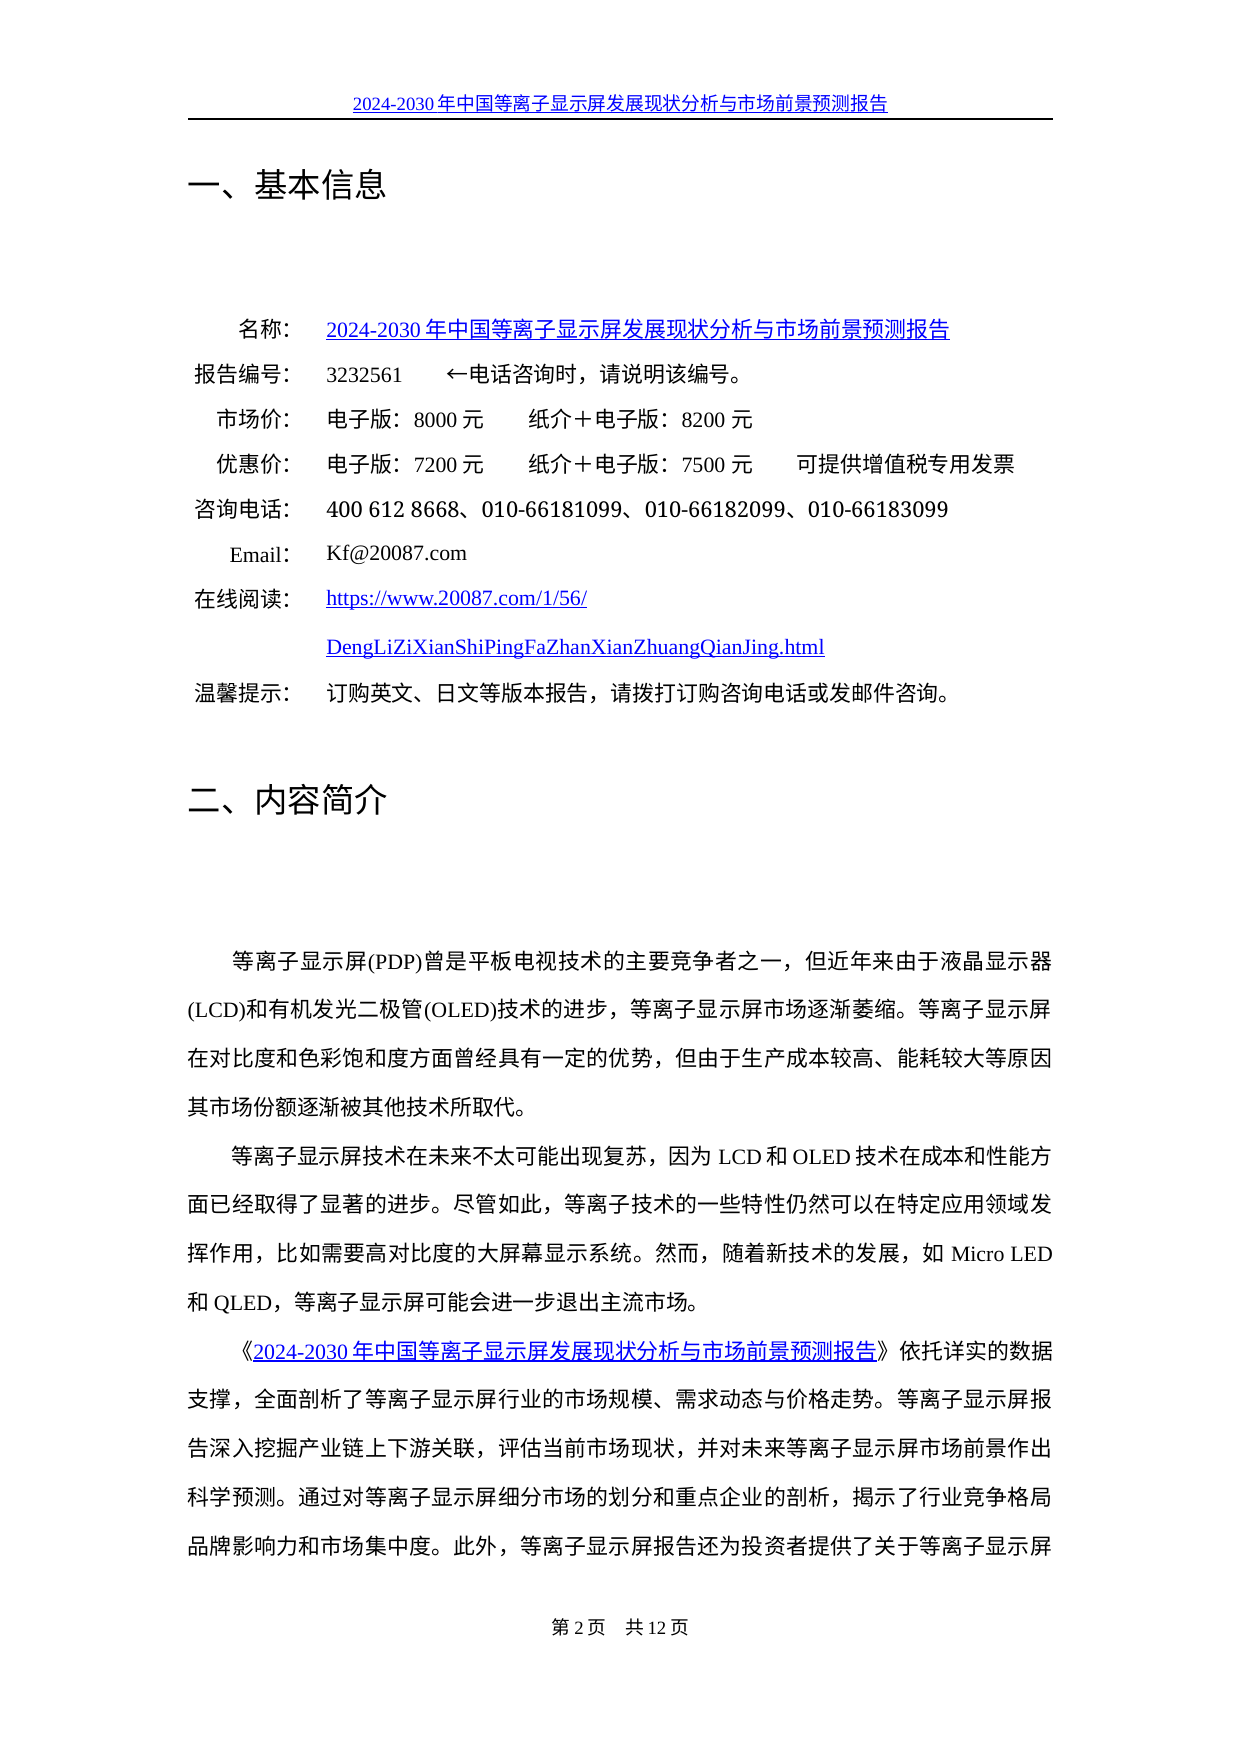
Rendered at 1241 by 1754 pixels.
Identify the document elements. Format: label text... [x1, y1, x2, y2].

table_cell Email： [167, 537, 315, 582]
title 一、基本信息 [187, 150, 1053, 215]
table_cell 优惠价： [167, 447, 315, 492]
table_cell 3232561 ←电话咨询时，请说明该编号。 [315, 357, 1073, 402]
table_cell 电子版：8000 元 纸介＋电子版：8200 元 [315, 402, 1073, 447]
table_cell 咨询电话： [167, 492, 315, 537]
table_cell 400 612 8668、010-66181099、010-66182099、010-66183099 [315, 492, 1073, 537]
table_cell [315, 582, 1073, 675]
table_header 名称： [167, 312, 315, 357]
table_cell 在线阅读： [167, 582, 315, 675]
title 二、内容简介 [187, 766, 1053, 831]
table_header 2024-2030年中国等离子显示屏发展现状分析与市场前景预测报告 [315, 312, 1073, 357]
table_cell 市场价： [167, 402, 315, 447]
table_cell 订购英文、日文等版本报告，请拨打订购咨询电话或发邮件咨询。 [315, 675, 1073, 720]
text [187, 943, 1053, 1561]
table_cell Kf@20087.com [315, 537, 1073, 582]
table_cell 电子版：7200 元 纸介＋电子版：7500 元 可提供增值税专用发票 [315, 447, 1073, 492]
table_cell 温馨提示： [167, 675, 315, 720]
table_cell 报告编号： [167, 357, 315, 402]
